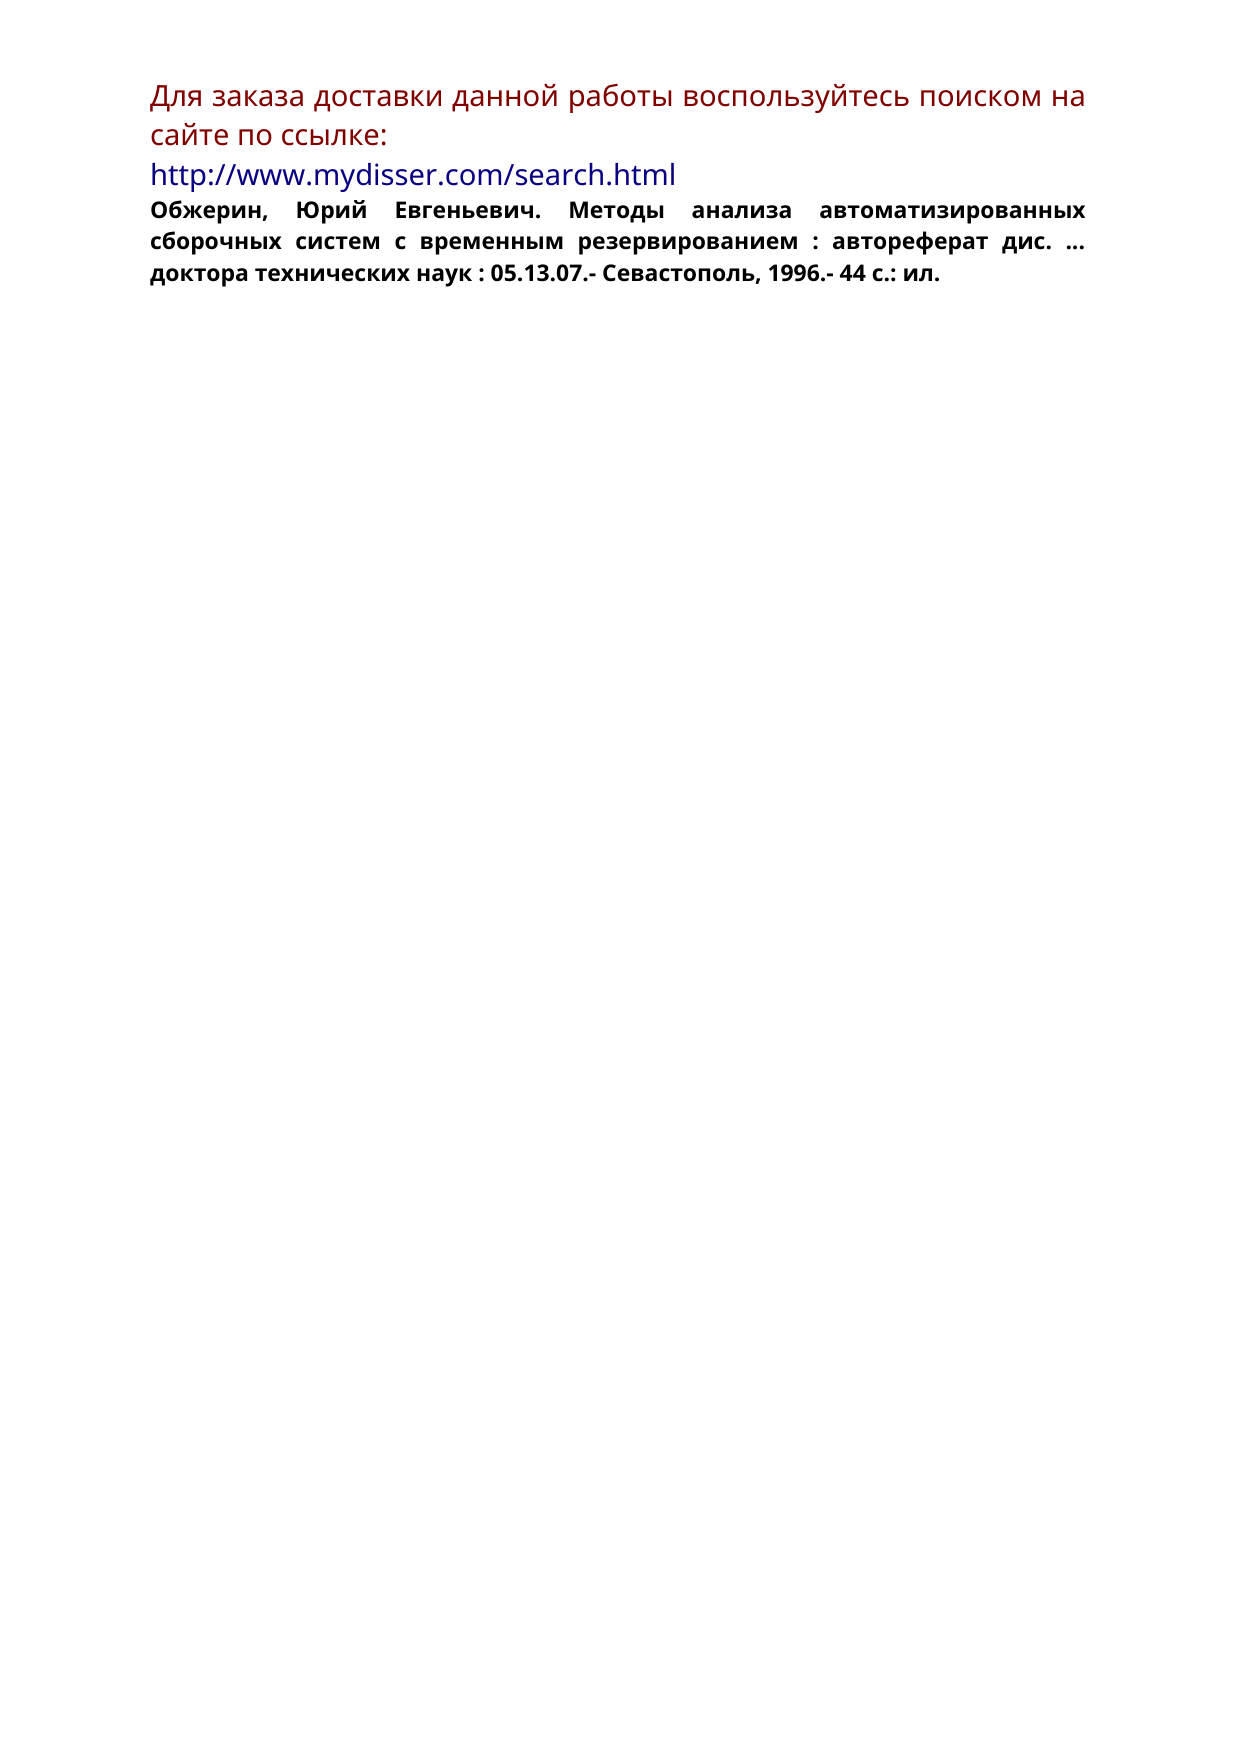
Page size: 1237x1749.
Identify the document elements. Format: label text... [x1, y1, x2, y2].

text Обжерин, Юрий Евгеньевич. Методы анализа автоматизированных сборочных систем с временным резервированием : автореферат дис. ... доктора технических наук : 05.13.07.- Севастополь, 1996.- 44 с.: ил. [150, 194, 1086, 288]
